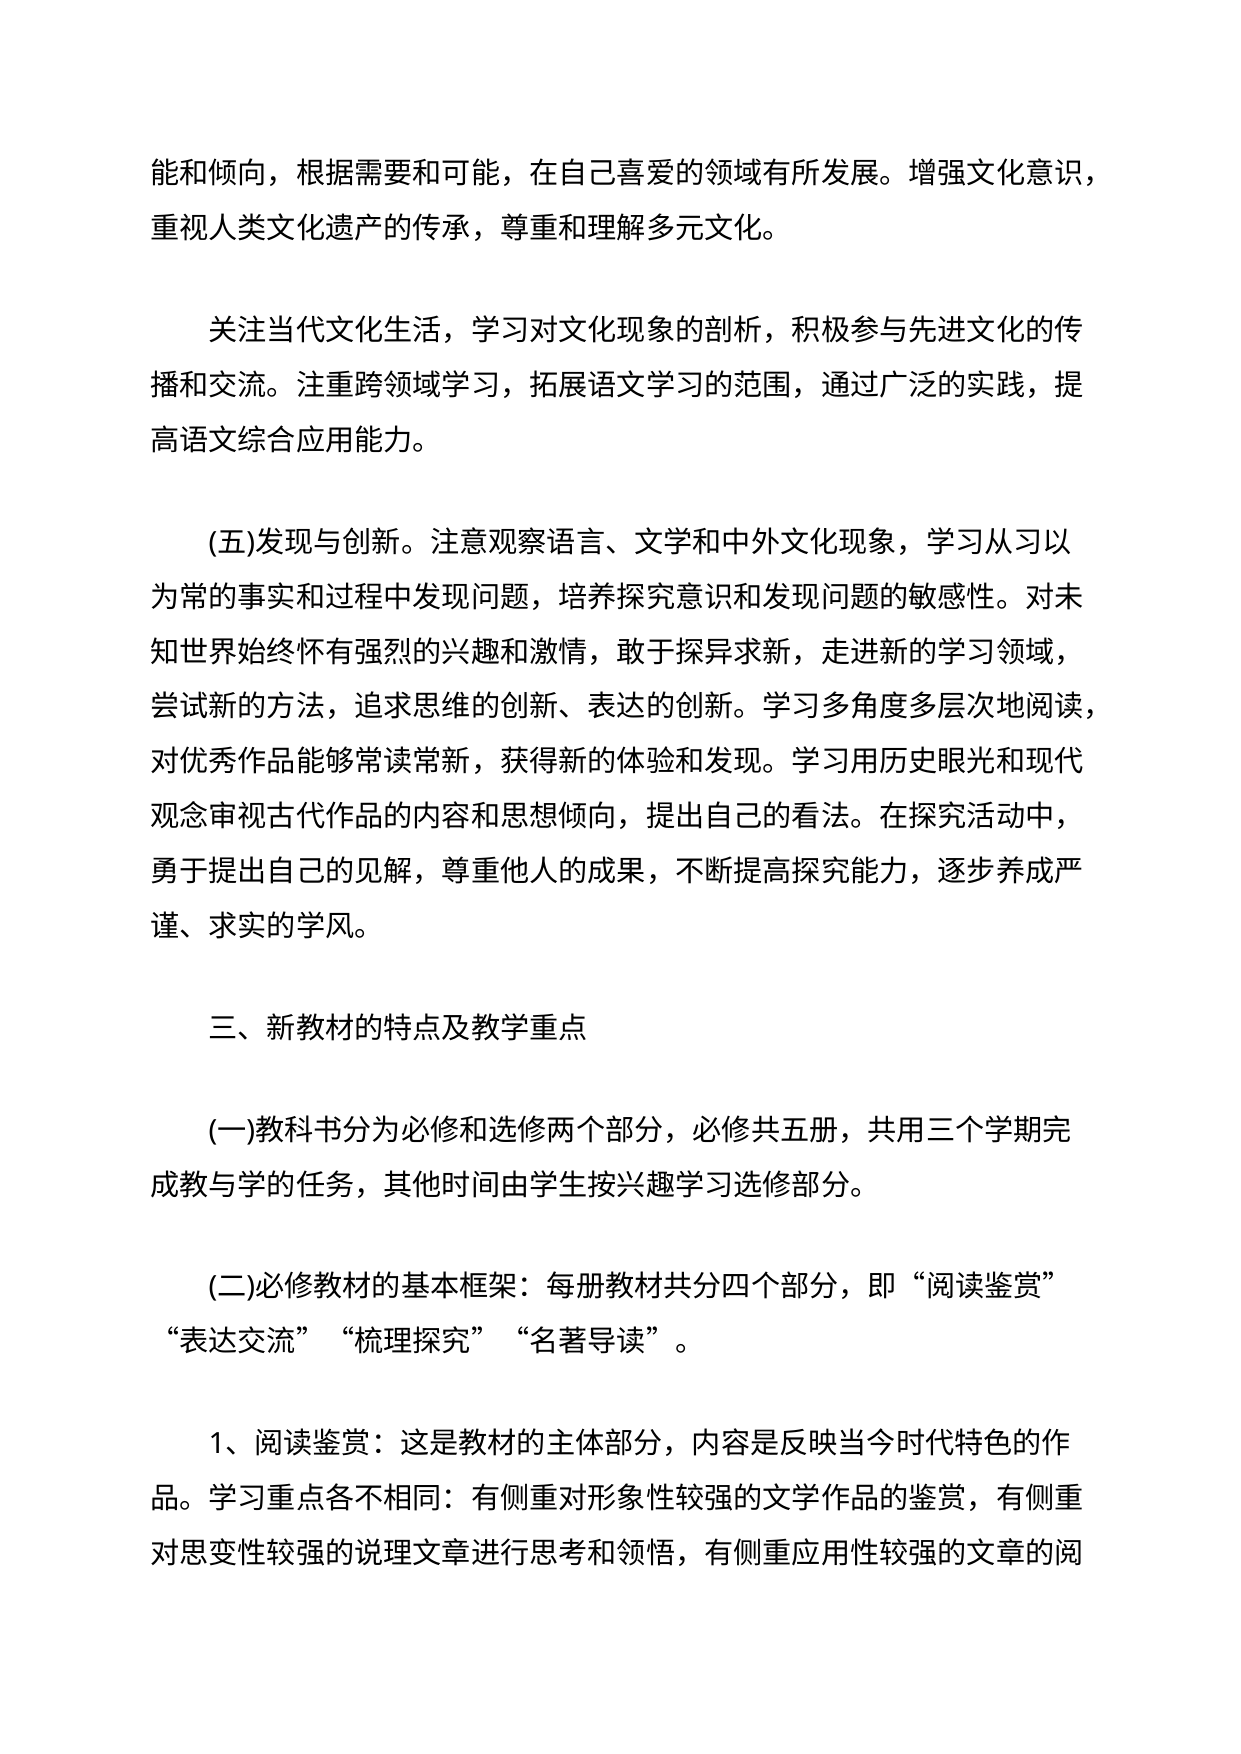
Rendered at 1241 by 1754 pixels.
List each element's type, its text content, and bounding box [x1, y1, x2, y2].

text 三、新教材的特点及教学重点 [150, 1004, 1090, 1047]
text (五)发现与创新。注意观察语言、文学和中外文化现象，学习从习以为常的事实和过程中发现问题，培养探究意识和发现问题的敏感性。对未知世界始终怀有强烈的兴趣和激情，敢于探异求新，走进新的学习领域，尝试新的方法，追求思维的创新、表达的创新。学习多角度多层次地阅读，对优秀作品能够常读常新，获得新的体验和发现。学习用历史眼光和现代观念审视古代作品的内容和思想倾向，提出自己的看法。在探究活动中，勇于提出自己的见解，尊重他人的成果，不断提高探究能力，逐步养成严谨、求实的学风。 [150, 518, 1090, 945]
text (一)教科书分为必修和选修两个部分，必修共五册，共用三个学期完成教与学的任务，其他时间由学生按兴趣学习选修部分。 [150, 1106, 1090, 1203]
text (二)必修教材的基本框架：每册教材共分四个部分，即“阅读鉴赏”“表达交流”“梳理探究”“名著导读”。 [150, 1263, 1090, 1360]
text 关注当代文化生活，学习对文化现象的剖析，积极参与先进文化的传播和交流。注重跨领域学习，拓展语文学习的范围，通过广泛的实践，提高语文综合应用能力。 [150, 307, 1090, 459]
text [150, 150, 1090, 247]
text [150, 1420, 1090, 1572]
